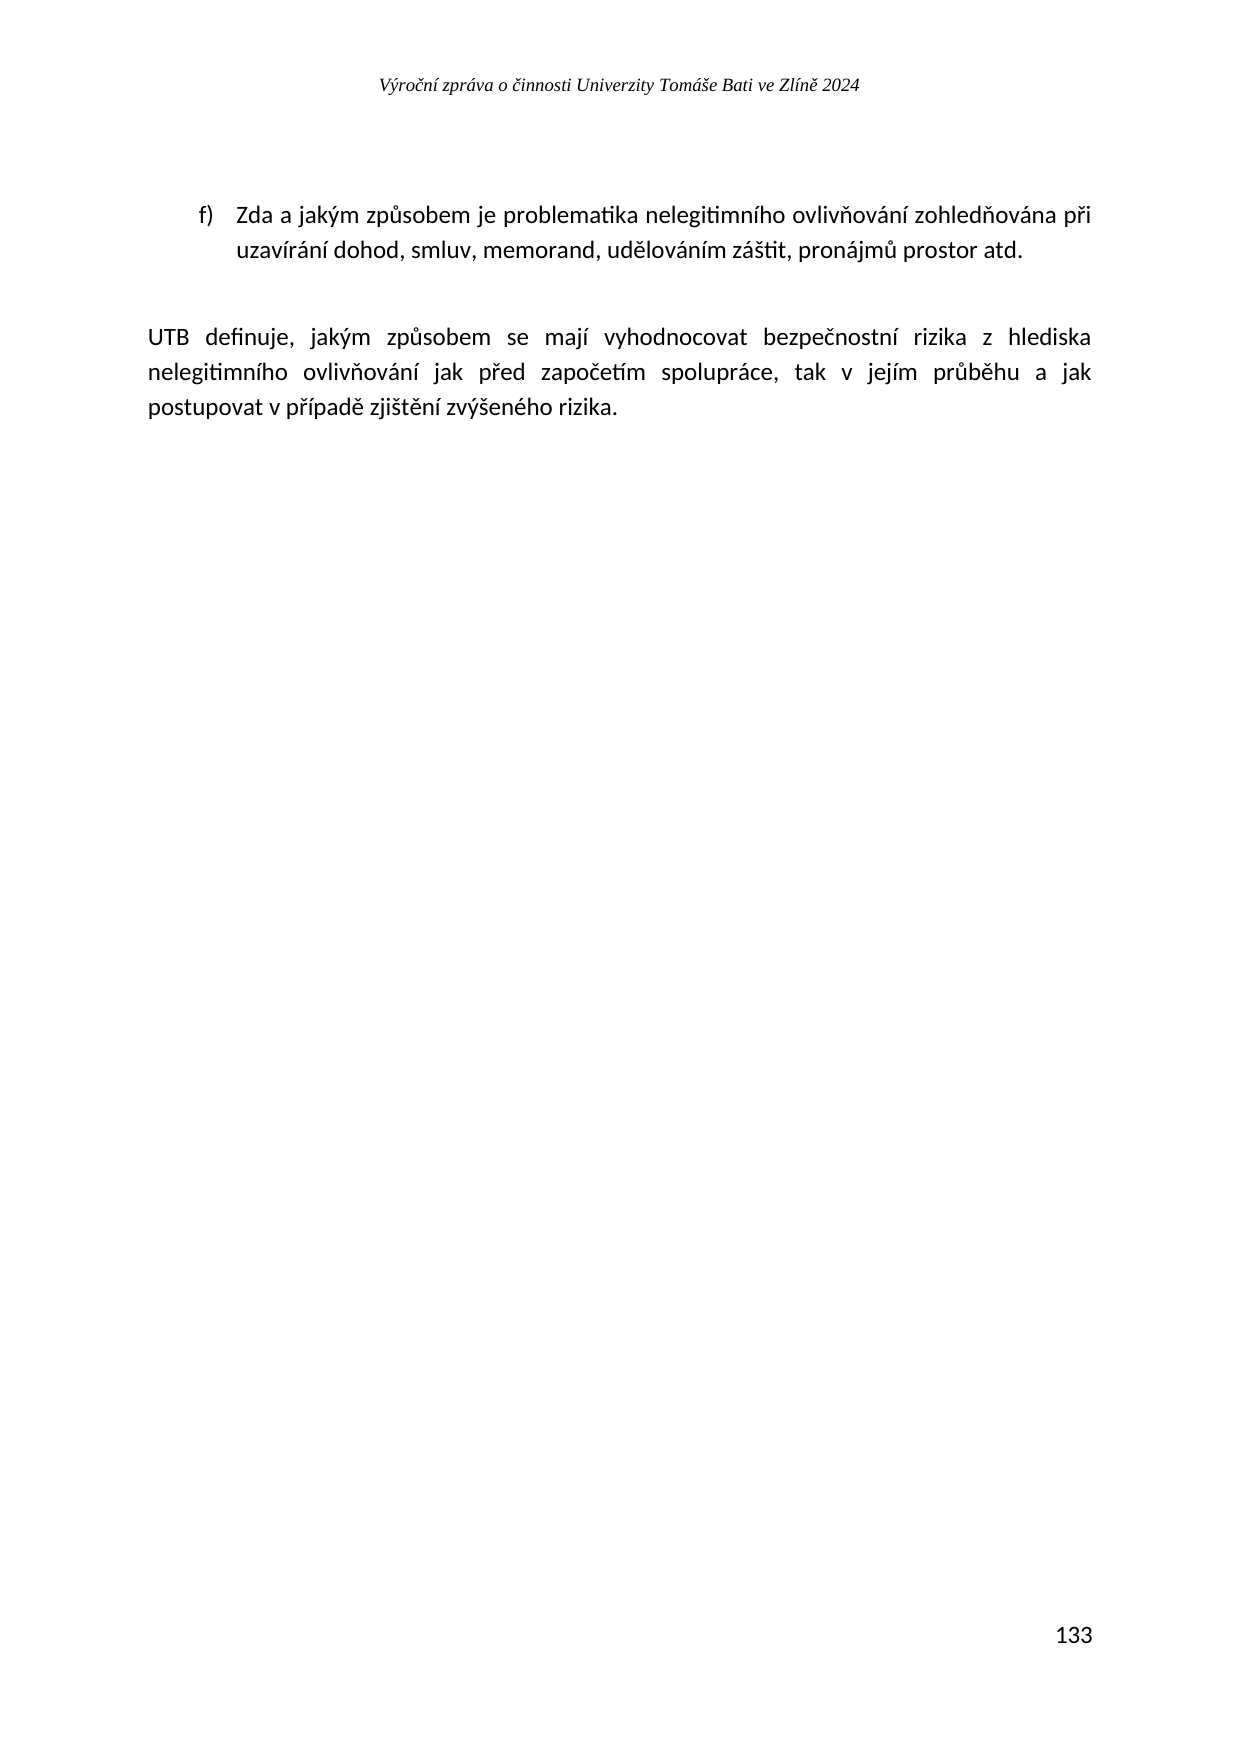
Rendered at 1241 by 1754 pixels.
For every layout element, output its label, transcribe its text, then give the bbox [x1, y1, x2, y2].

text UTB definuje, jakým způsobem se mají vyhodnocovat bezpečnostní rizika z hlediska nelegitimního ovlivňování jak před započetím spolupráce, tak v jejím průběhu a jak postupovat v případě zjištění zvýšeného rizika. [148, 408, 1093, 508]
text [148, 148, 1093, 213]
list Zda a jakým způsobem je problematika nelegitimního ovlivňování zohledňována při uzavírání dohod, smluv, memorand, udělováním záštit, pronájmů prostor atd. [199, 286, 1093, 351]
